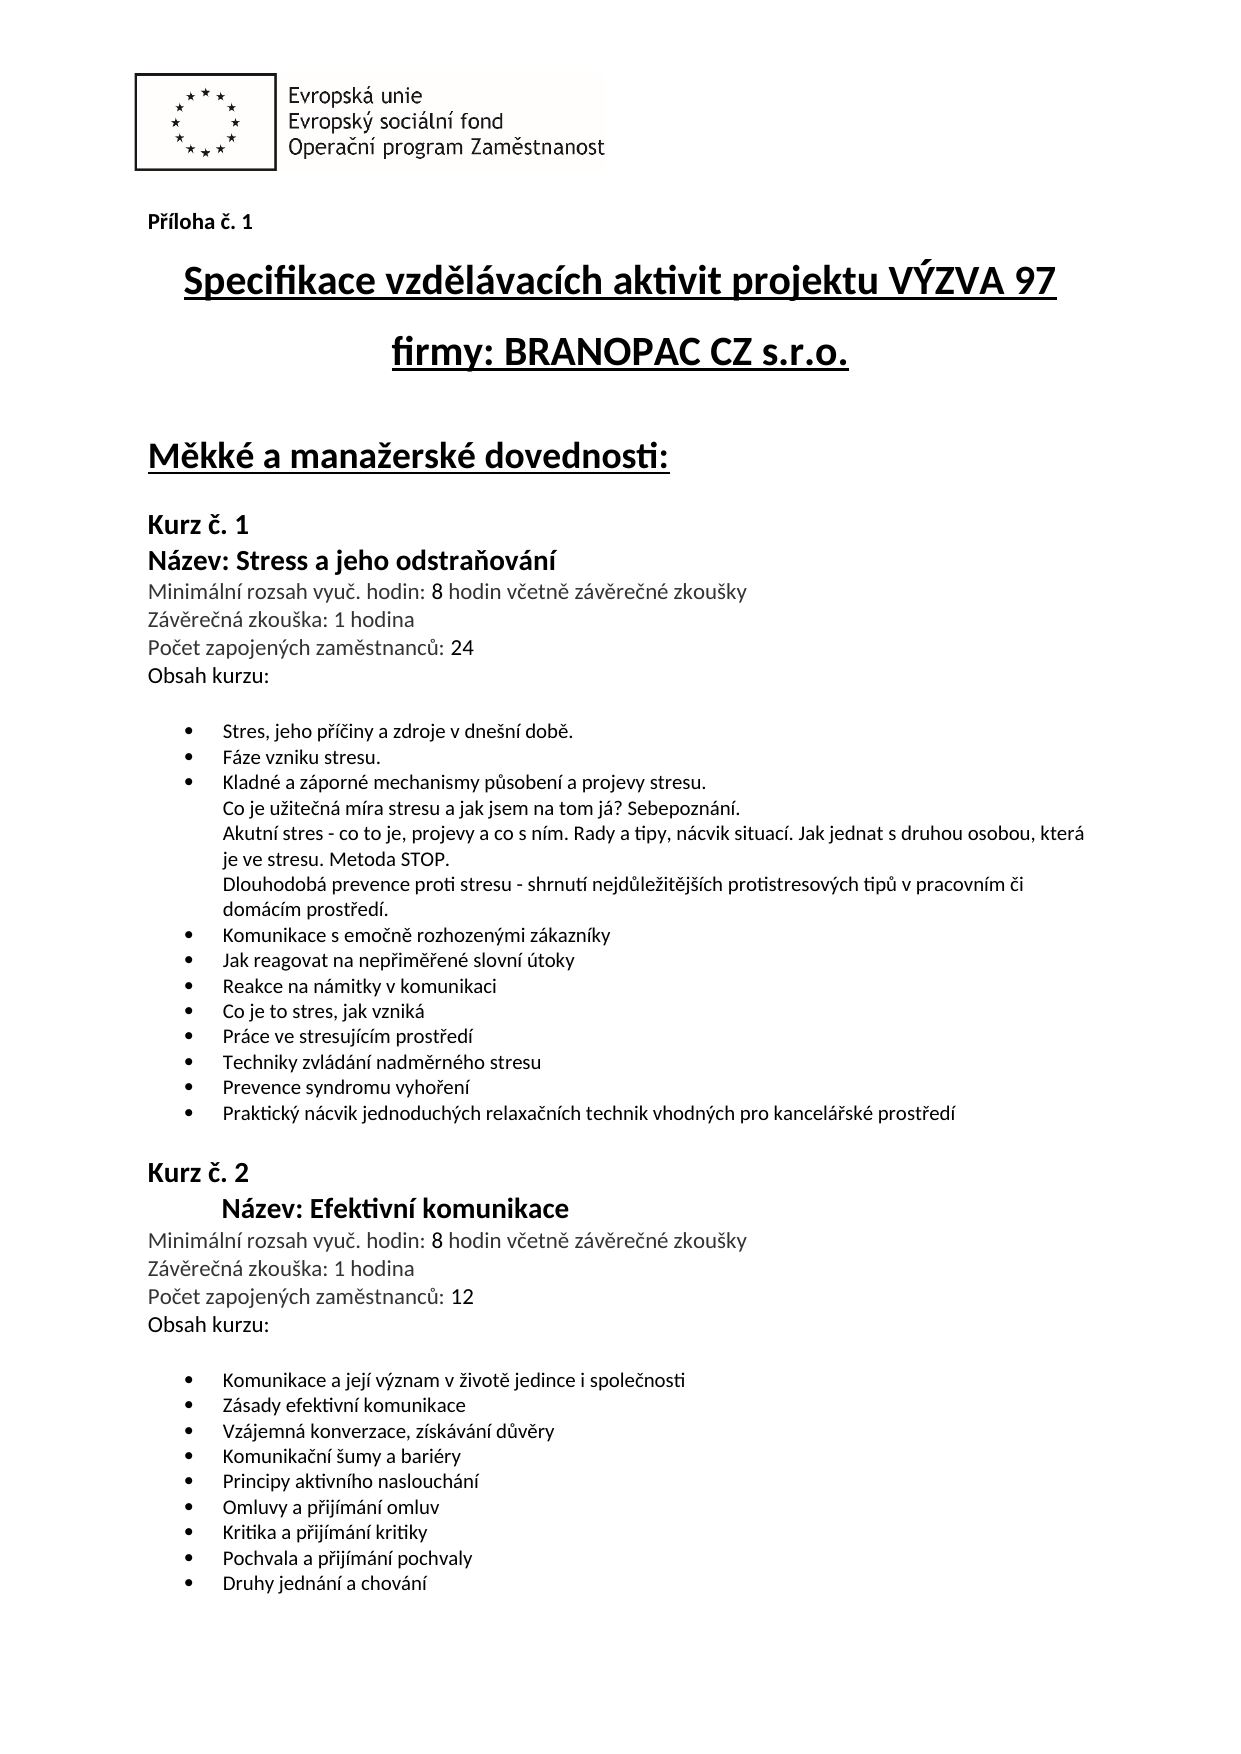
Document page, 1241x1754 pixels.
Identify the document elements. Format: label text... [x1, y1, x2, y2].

text Minimální rozsah vyuč. hodin: 8 hodin včetně závěrečné zkoušky [148, 577, 1092, 606]
text Obsah kurzu: [148, 662, 1092, 689]
list Komunikace a její význam v životě jedince i společnosti [185, 1367, 1092, 1392]
list Komunikace s emočně rozhozenými zákazníky [185, 922, 1092, 947]
text Příloha č. 1 [148, 207, 1092, 235]
list Kladné a záporné mechanismy působení a projevy stresu. Co je užitečná míra stresu a jak jsem na tom já? Sebepoznání. Akutní stres - co to je, projevy a co s ním. Rady a tipy, nácvik situací. Jak jednat s druhou osobou, která je ve stresu. Metoda STOP. Dlouhodobá prevence proti stresu - shrnutí nejdůležitějších protistresových tipů v pracovním či domácím prostředí. [185, 769, 1092, 922]
list Jak reagovat na nepřiměřené slovní útoky [185, 947, 1092, 973]
text Závěrečná zkouška: 1 hodina [148, 606, 1092, 633]
list Vzájemná konverzace, získávání důvěry [185, 1418, 1092, 1443]
list Komunikační šumy a bariéry [185, 1443, 1092, 1469]
text Obsah kurzu: [148, 1310, 1092, 1338]
list Reakce na námitky v komunikaci [185, 973, 1092, 998]
list Techniky zvládání nadměrného stresu [185, 1049, 1092, 1074]
picture [134, 73, 605, 171]
list Druhy jednání a chování [185, 1570, 1092, 1596]
list Pochvala a přijímání pochvaly [185, 1545, 1092, 1570]
list Co je to stres, jak vzniká [185, 998, 1092, 1024]
list Omluvy a přijímání omluv [185, 1494, 1092, 1519]
text Specifikace vzdělávacích aktivit projektu VÝZVA 97 [148, 254, 1092, 304]
list Stres, jeho příčiny a zdroje v dnešní době. [185, 719, 1092, 744]
list Fáze vzniku stresu. [185, 744, 1092, 769]
text Minimální rozsah vyuč. hodin: 8 hodin včetně závěrečné zkoušky [148, 1226, 1092, 1254]
text Kurz č. 2 [148, 1154, 1092, 1190]
text Počet zapojených zaměstnanců: 12 [148, 1282, 1092, 1310]
list Prevence syndromu vyhoření [185, 1074, 1092, 1100]
list Principy aktivního naslouchání [185, 1469, 1092, 1494]
text Kurz č. 1 [148, 506, 1092, 542]
text Závěrečná zkouška: 1 hodina [148, 1254, 1092, 1282]
list Práce ve stresujícím prostředí [185, 1024, 1092, 1049]
list Zásady efektivní komunikace [185, 1392, 1092, 1418]
list Kritika a přijímání kritiky [185, 1519, 1092, 1545]
text Počet zapojených zaměstnanců: 24 [148, 633, 1092, 662]
text Název: Efektivní komunikace [148, 1190, 1092, 1226]
text Název: Stress a jeho odstraňování [148, 542, 1092, 577]
list Praktický nácvik jednoduchých relaxačních technik vhodných pro kancelářské prostředí [185, 1100, 1092, 1125]
text firmy: BRANOPAC CZ s.r.o. [148, 325, 1092, 376]
text Měkké a manažerské dovednosti: [148, 432, 1092, 478]
